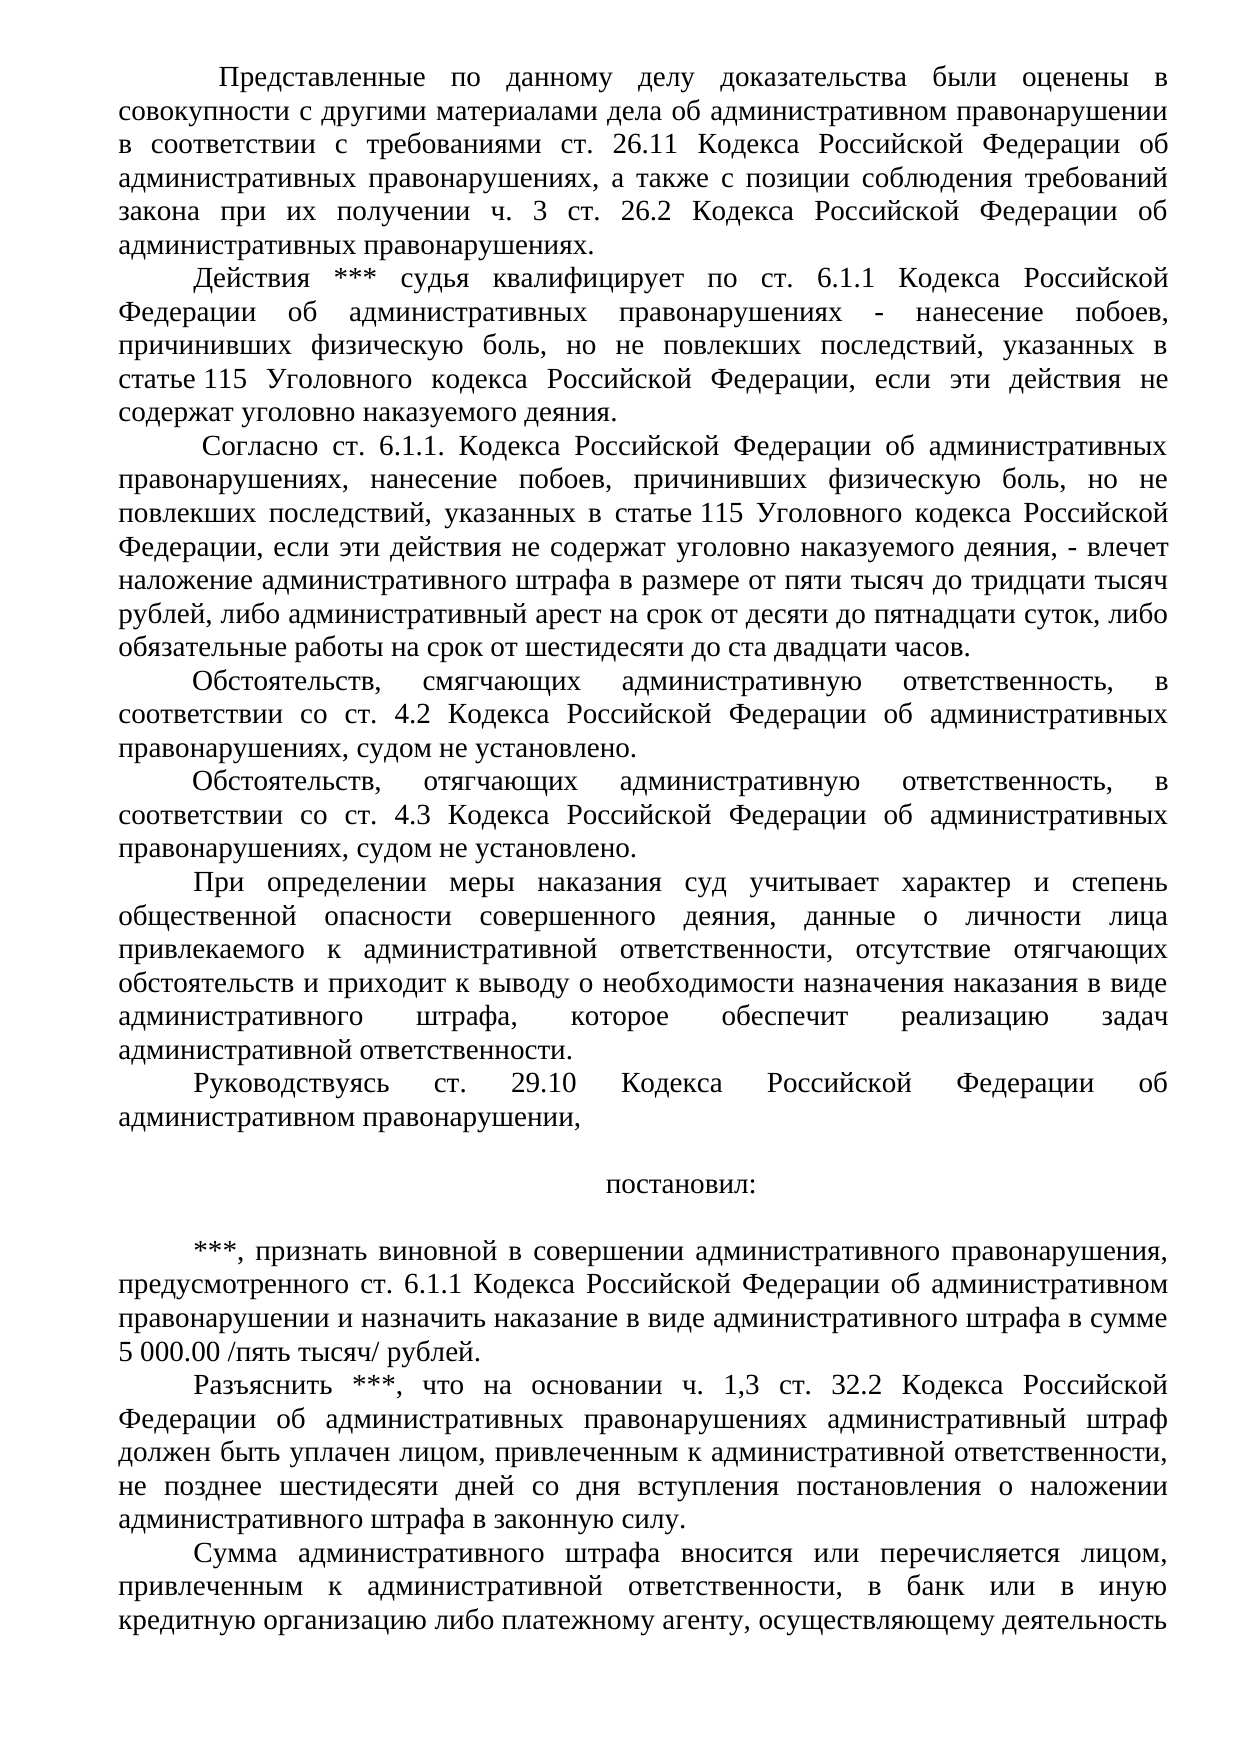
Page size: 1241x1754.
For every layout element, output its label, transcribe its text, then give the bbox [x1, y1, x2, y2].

text ***, признать виновной в совершении административного правонарушения, предусмотренного ст. 6.1.1 Кодекса Российской Федерации об административном правонарушении и назначить наказание в виде административного штрафа в сумме 5 000.00 /пять тысяч/ рублей. [118, 1233, 1169, 1367]
text постановил: [118, 1166, 1169, 1199]
text Согласно ст. 6.1.1. Кодекса Российской Федерации об административных правонарушениях, нанесение побоев, причинивших физическую боль, но не повлекших последствий, указанных в статье 115 Уголовного кодекса Российской Федерации, если эти действия не содержат уголовно наказуемого деяния, - влечет наложение административного штрафа в размере от пяти тысяч до тридцати тысяч рублей, либо административный арест на срок от десяти до пятнадцати суток, либо обязательные работы на срок от шестидесяти до ста двадцати часов. [118, 428, 1169, 663]
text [118, 1535, 1169, 1636]
text Представленные по данному делу доказательства были оценены в совокупности с другими материалами дела об административном правонарушении в соответствии с требованиями ст. 26.11 Кодекса Российской Федерации об административных правонарушениях, а также с позиции соблюдения требований закона при их получении ч. 3 ст. 26.2 Кодекса Российской Федерации об административных правонарушениях. [118, 59, 1169, 260]
text Обстоятельств, отягчающих административную ответственность, в соответствии со ст. 4.3 Кодекса Российской Федерации об административных правонарушениях, судом не установлено. [118, 763, 1169, 864]
text Действия *** судья квалифицирует по ст. 6.1.1 Кодекса Российской Федерации об административных правонарушениях - нанесение побоев, причинивших физическую боль, но не повлекших последствий, указанных в статье 115 Уголовного кодекса Российской Федерации, если эти действия не содержат уголовно наказуемого деяния. [118, 260, 1169, 428]
text Разъяснить ***, что на основании ч. 1,3 ст. 32.2 Кодекса Российской Федерации об административных правонарушениях административный штраф должен быть уплачен лицом, привлеченным к административной ответственности, не позднее шестидесяти дней со дня вступления постановления о наложении административного штрафа в законную силу. [118, 1367, 1169, 1535]
text Руководствуясь ст. 29.10 Кодекса Российской Федерации об административном правонарушении, [118, 1065, 1169, 1132]
text Обстоятельств, смягчающих административную ответственность, в соответствии со ст. 4.2 Кодекса Российской Федерации об административных правонарушениях, судом не установлено. [118, 663, 1169, 763]
text При определении меры наказания суд учитывает характер и степень общественной опасности совершенного деяния, данные о личности лица привлекаемого к административной ответственности, отсутствие отягчающих обстоятельств и приходит к выводу о необходимости назначения наказания в виде административного штрафа, которое обеспечит реализацию задач административной ответственности. [118, 864, 1169, 1065]
